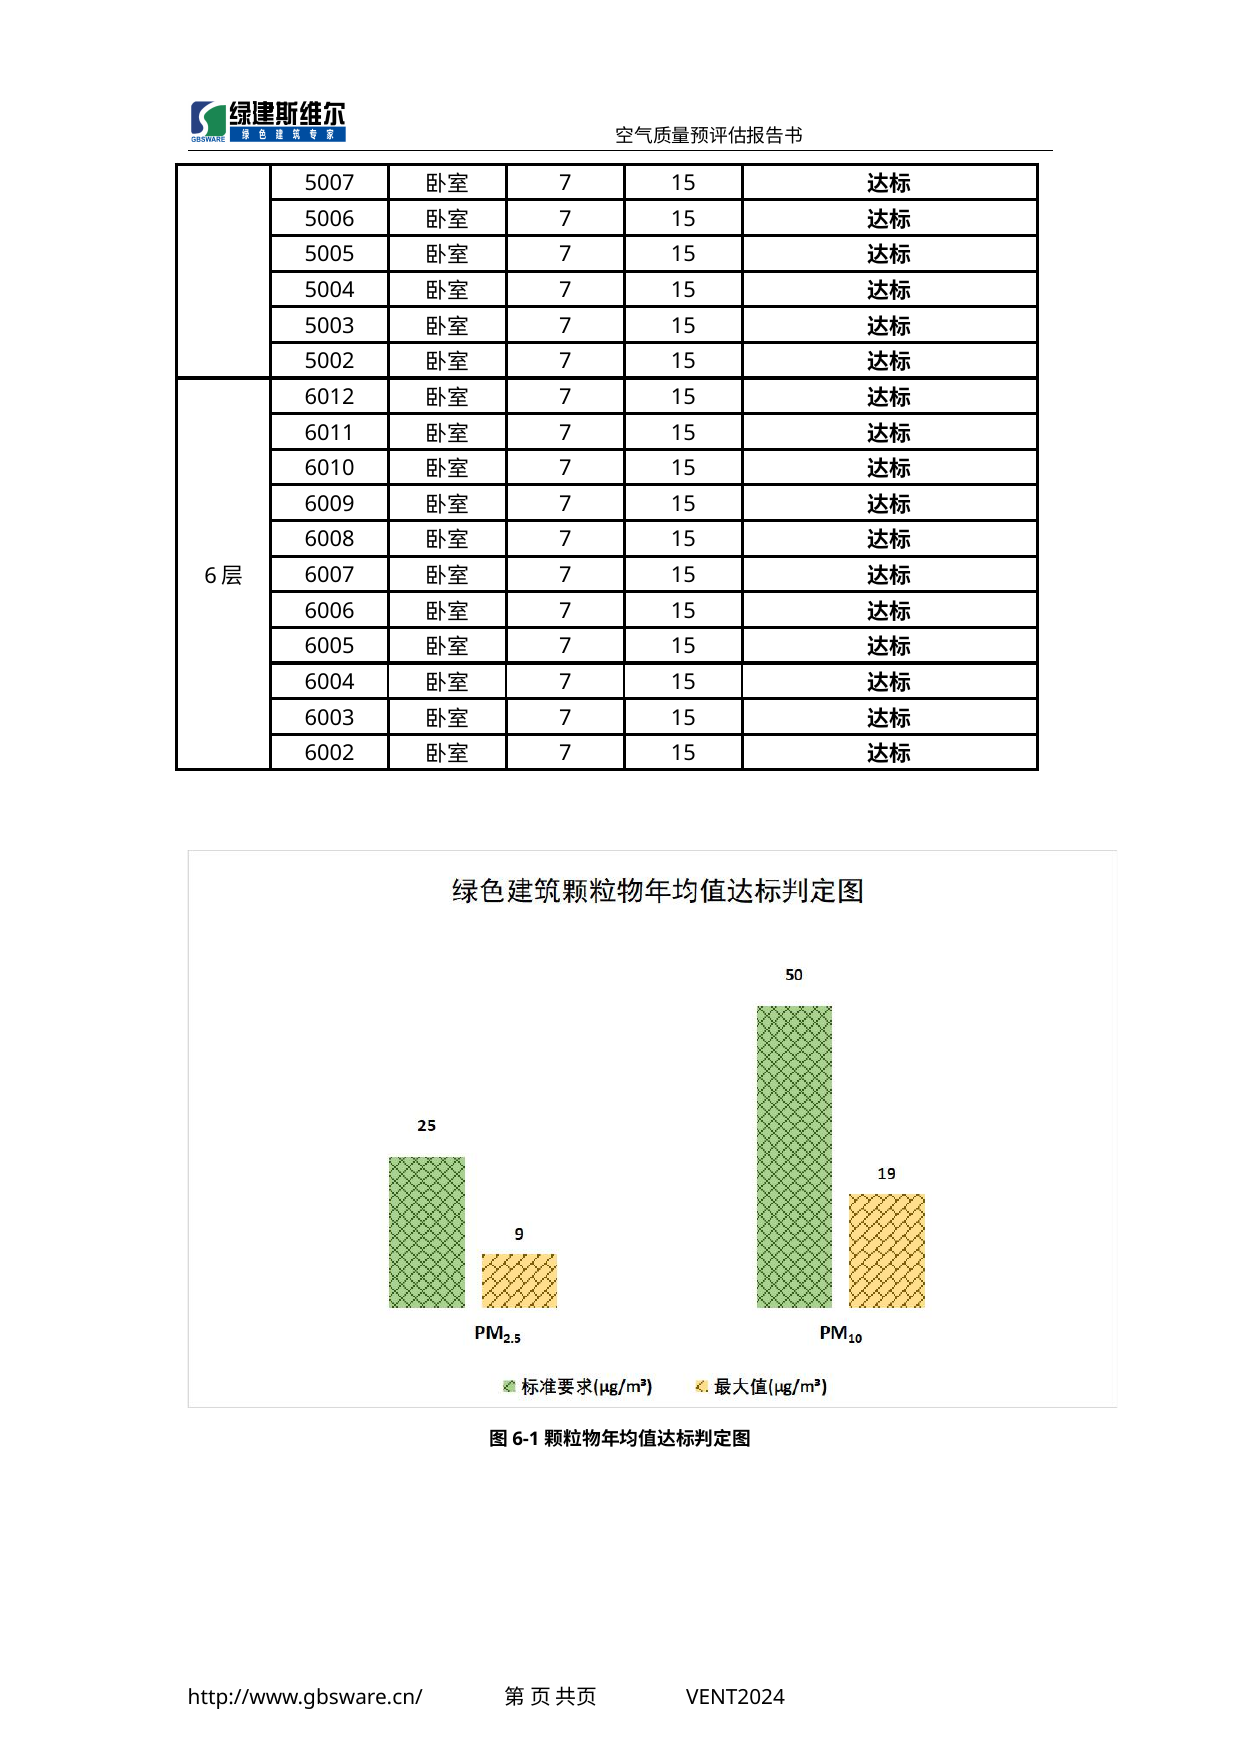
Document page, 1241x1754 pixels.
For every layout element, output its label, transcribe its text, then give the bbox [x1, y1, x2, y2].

table_cell 卧室 [390, 736, 505, 768]
table_cell 卧室 [390, 700, 505, 733]
table_cell 7 [508, 308, 623, 341]
table_cell 15 [626, 237, 741, 269]
table_cell 达标 [744, 344, 1036, 376]
table_cell 6007 [272, 558, 387, 590]
table_cell 卧室 [390, 201, 505, 234]
table_cell 6003 [272, 700, 387, 733]
table_cell 达标 [744, 380, 1036, 412]
table_cell 达标 [744, 558, 1036, 590]
table_cell 7 [507, 665, 623, 697]
table_cell 15 [626, 700, 741, 733]
table_cell 15 [626, 273, 741, 305]
table_cell 7 [508, 558, 623, 590]
table_cell 7 [508, 486, 623, 519]
table_cell 卧室 [390, 629, 505, 661]
table_cell 6009 [272, 486, 387, 519]
table_cell 卧室 [390, 273, 505, 305]
table_cell 卧室 [390, 166, 505, 198]
table_cell 达标 [744, 166, 1036, 198]
table_cell 5006 [272, 201, 387, 234]
picture [187, 101, 347, 143]
table_cell 6005 [272, 629, 387, 661]
table_cell 7 [508, 166, 623, 198]
table_cell 6006 [272, 593, 387, 626]
table_cell 卧室 [390, 237, 505, 269]
table_cell 卧室 [390, 558, 505, 590]
table_cell 15 [626, 201, 741, 234]
table_cell 6011 [272, 415, 387, 448]
table_cell 15 [626, 736, 741, 768]
table_cell 15 [626, 522, 741, 554]
table_cell 6008 [272, 522, 387, 554]
table_cell 15 [626, 451, 741, 483]
table_cell 达标 [744, 273, 1036, 305]
table_cell 7 [508, 273, 623, 305]
table_cell 达标 [744, 486, 1036, 519]
table_cell 达标 [743, 665, 1036, 697]
table_cell 6层 [178, 380, 269, 768]
picture [187, 850, 1118, 1408]
table_cell 卧室 [390, 593, 505, 626]
table_cell 7 [508, 736, 623, 768]
table_cell 卧室 [390, 486, 505, 519]
table_cell 达标 [744, 700, 1036, 733]
table_cell 7 [508, 593, 623, 626]
table_cell 卧室 [390, 451, 505, 483]
table_cell 7 [508, 415, 623, 448]
table_cell 7 [508, 201, 623, 234]
table_cell 15 [626, 308, 741, 341]
table_cell 15 [626, 380, 741, 412]
table_cell 达标 [744, 415, 1036, 448]
table_cell 15 [625, 665, 741, 697]
text 图6-1 颗粒物年均值达标判定图 [187, 1421, 1053, 1454]
table_cell 5005 [272, 237, 387, 269]
table_cell 达标 [744, 308, 1036, 341]
table_cell 7 [508, 629, 623, 661]
table_cell 5003 [272, 308, 387, 341]
table_cell 15 [626, 344, 741, 376]
table_cell 7 [508, 344, 623, 376]
table_cell 15 [626, 166, 741, 198]
table_cell 6002 [272, 736, 387, 768]
table_cell 达标 [744, 629, 1036, 661]
table_cell 7 [508, 237, 623, 269]
table_cell 卧室 [390, 344, 505, 376]
table_cell 达标 [744, 736, 1036, 768]
table_cell 6012 [272, 380, 387, 412]
table_cell 15 [626, 486, 741, 519]
table_cell 达标 [744, 522, 1036, 554]
table_cell 6004 [272, 665, 387, 697]
table_cell 5007 [272, 166, 387, 198]
table_cell 达标 [744, 237, 1036, 269]
table_cell 15 [626, 629, 741, 661]
table_cell 5004 [272, 273, 387, 305]
table_cell 卧室 [390, 522, 505, 554]
table_cell 15 [626, 415, 741, 448]
table_cell 15 [626, 558, 741, 590]
table_cell 6010 [272, 451, 387, 483]
table_cell 7 [508, 451, 623, 483]
table_cell 达标 [744, 201, 1036, 234]
table_cell 7 [508, 700, 623, 733]
table_cell 卧室 [390, 380, 505, 412]
table_cell 15 [626, 593, 741, 626]
table_cell 卧室 [390, 415, 505, 448]
table_cell 达标 [744, 593, 1036, 626]
table_cell 卧室 [389, 665, 505, 697]
table_cell 5002 [272, 344, 387, 376]
table_cell 7 [508, 522, 623, 554]
table_cell 卧室 [390, 308, 505, 341]
table_cell 7 [508, 380, 623, 412]
table_cell 达标 [744, 451, 1036, 483]
